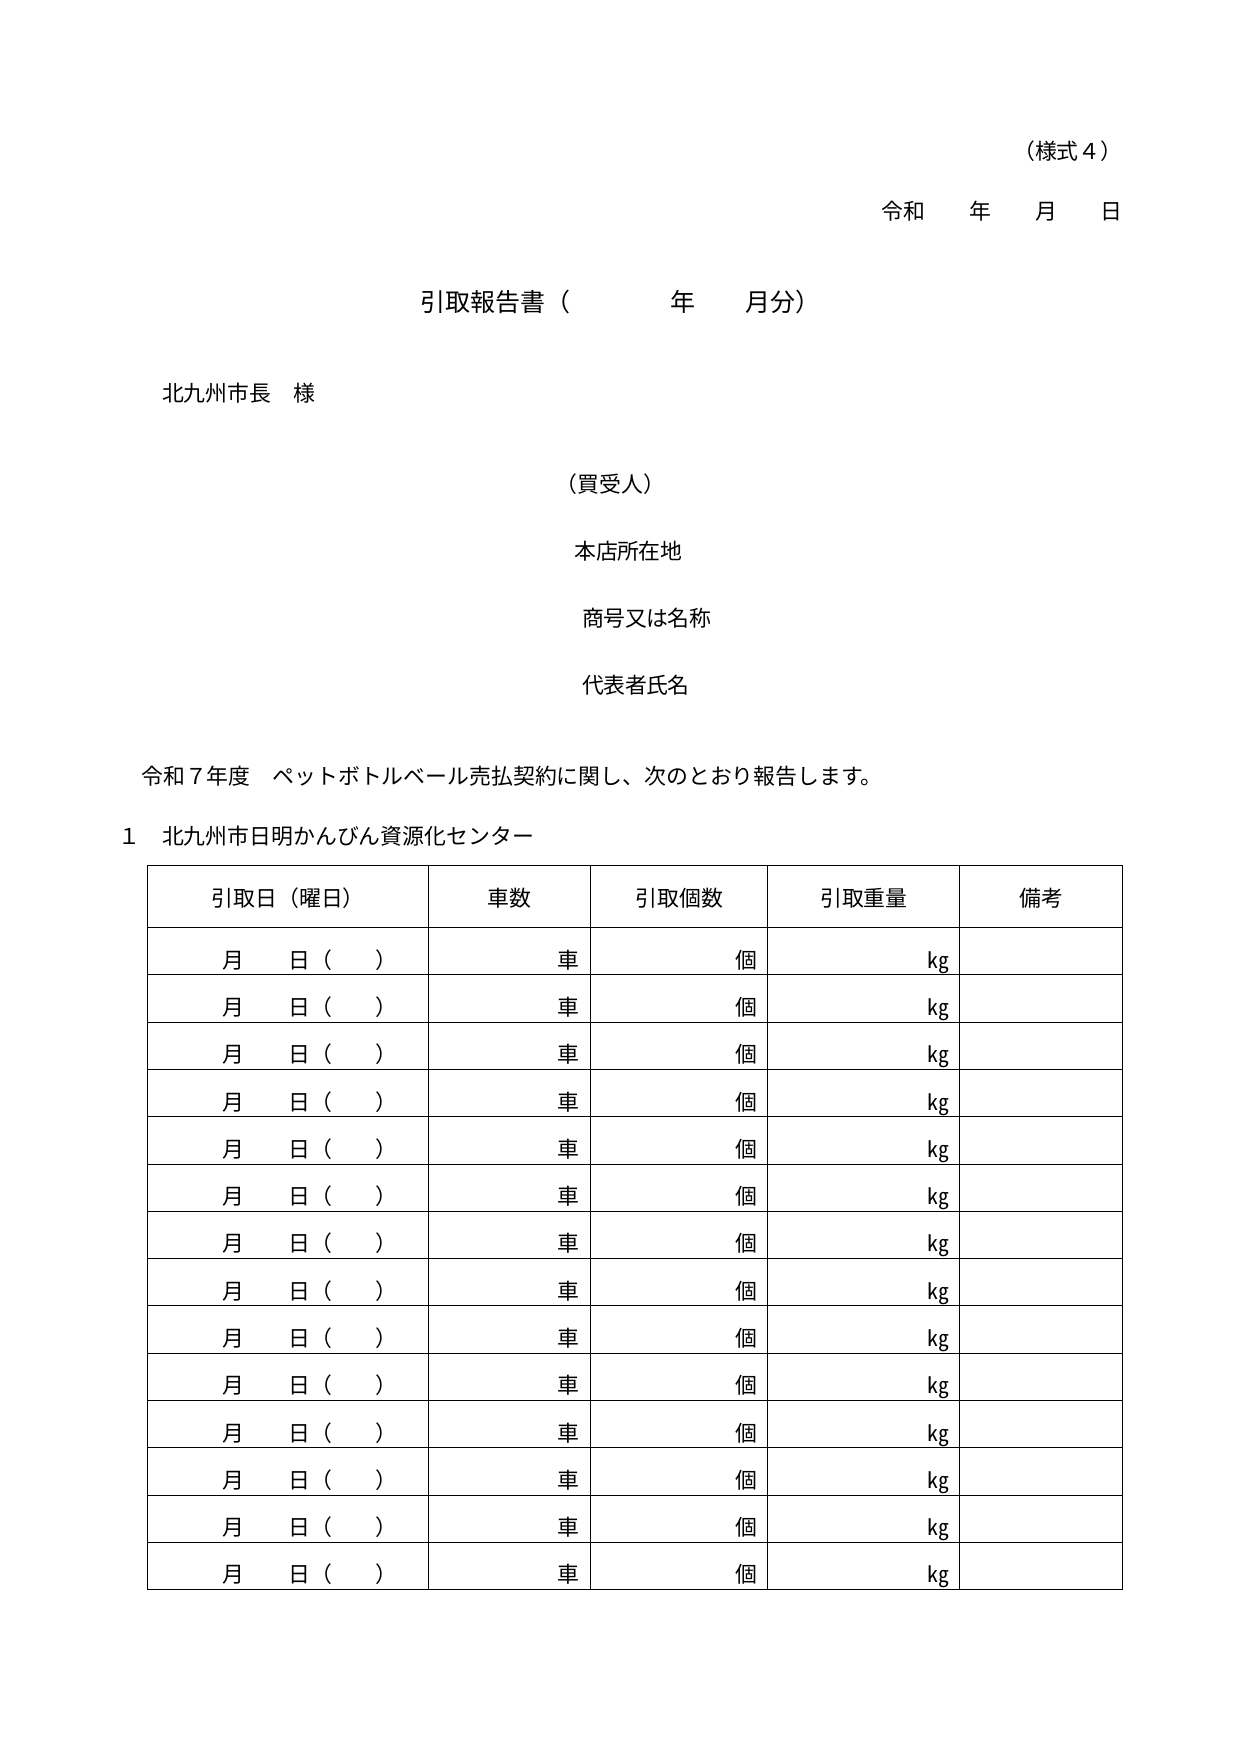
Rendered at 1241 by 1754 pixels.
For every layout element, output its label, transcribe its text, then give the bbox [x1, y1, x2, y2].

table_cell 月 日（ ） [148, 1401, 428, 1447]
table_cell 個 [591, 1023, 767, 1069]
table_cell 車 [429, 1070, 590, 1116]
text １ 北九州市日明かんびん資源化センター [118, 805, 1122, 865]
table_cell ㎏ [768, 1401, 959, 1447]
table_cell 車 [429, 1496, 590, 1542]
table_cell 車 [429, 1354, 590, 1400]
table_cell [960, 1117, 1122, 1163]
table_cell 車 [429, 1448, 590, 1494]
table_cell ㎏ [768, 1165, 959, 1211]
table_cell 個 [591, 1212, 767, 1258]
table_cell ㎏ [768, 975, 959, 1022]
table_cell 個 [591, 1496, 767, 1542]
table_cell [960, 1212, 1122, 1258]
text 令和７年度 ペットボトルベール売払契約に関し、次のとおり報告します。 [118, 744, 1122, 805]
table_cell 月 日（ ） [148, 1212, 428, 1258]
text （様式４） [118, 119, 1122, 180]
table_cell [960, 975, 1122, 1022]
text 代表者氏名 [174, 653, 1122, 714]
table_cell ㎏ [768, 1354, 959, 1400]
table_cell 月 日（ ） [148, 1496, 428, 1542]
table_cell 車 [429, 1306, 590, 1353]
table_cell [960, 1259, 1122, 1305]
table_cell 月 日（ ） [148, 1070, 428, 1116]
table_cell [960, 1165, 1122, 1211]
table_cell ㎏ [768, 1448, 959, 1494]
table_cell 月 日（ ） [148, 1117, 428, 1163]
table_cell [960, 1448, 1122, 1494]
table_header 車数 [429, 866, 590, 927]
table_cell 個 [591, 1401, 767, 1447]
table_cell [960, 1070, 1122, 1116]
table_cell 月 日（ ） [148, 1448, 428, 1494]
table_cell 車 [429, 1401, 590, 1447]
table_cell ㎏ [768, 1117, 959, 1163]
table_cell 月 日（ ） [148, 1165, 428, 1211]
table_cell ㎏ [768, 1070, 959, 1116]
table_cell 個 [591, 975, 767, 1022]
table_cell [960, 1023, 1122, 1069]
table_header 備考 [960, 866, 1122, 927]
table_cell 月 日（ ） [148, 1259, 428, 1305]
table_cell 個 [591, 1259, 767, 1305]
table_cell [960, 1496, 1122, 1542]
table_cell 月 日（ ） [148, 975, 428, 1022]
table_cell 月 日（ ） [148, 1543, 428, 1589]
table_cell ㎏ [768, 928, 959, 974]
text 商号又は名称 [174, 586, 1122, 647]
table_cell 車 [429, 928, 590, 974]
table_cell [960, 1543, 1122, 1589]
table_cell 月 日（ ） [148, 1023, 428, 1069]
table_cell [960, 1354, 1122, 1400]
table_cell [960, 1306, 1122, 1353]
table_cell 個 [591, 1070, 767, 1116]
table_cell ㎏ [768, 1496, 959, 1542]
table_cell [960, 928, 1122, 974]
table_cell 車 [429, 1543, 590, 1589]
table_cell 月 日（ ） [148, 1354, 428, 1400]
table_cell 車 [429, 975, 590, 1022]
table_cell ㎏ [768, 1543, 959, 1589]
table_cell 個 [591, 1117, 767, 1163]
text 令和 年 月 日 [118, 180, 1122, 240]
table_cell 月 日（ ） [148, 928, 428, 974]
table_cell 個 [591, 1306, 767, 1353]
table_cell 個 [591, 1354, 767, 1400]
table_cell 車 [429, 1259, 590, 1305]
table_cell 個 [591, 1543, 767, 1589]
table_cell 車 [429, 1023, 590, 1069]
table_cell 個 [591, 1448, 767, 1494]
text 本店所在地 [174, 519, 1122, 580]
table_cell 月 日（ ） [148, 1306, 428, 1353]
table_cell 個 [591, 928, 767, 974]
table_cell [960, 1401, 1122, 1447]
text 引取報告書（ 年 月分） [118, 271, 1122, 331]
table_cell 車 [429, 1117, 590, 1163]
table_cell 車 [429, 1165, 590, 1211]
table_header 引取重量 [768, 866, 959, 927]
text （買受人） [468, 453, 1122, 513]
table_header 引取個数 [591, 866, 767, 927]
text 北九州市長 様 [118, 362, 1122, 422]
table_cell ㎏ [768, 1259, 959, 1305]
table_cell 個 [591, 1165, 767, 1211]
table_cell 車 [429, 1212, 590, 1258]
table_cell ㎏ [768, 1023, 959, 1069]
table_cell ㎏ [768, 1306, 959, 1353]
table_cell ㎏ [768, 1212, 959, 1258]
table_header 引取日（曜日） [148, 866, 428, 927]
